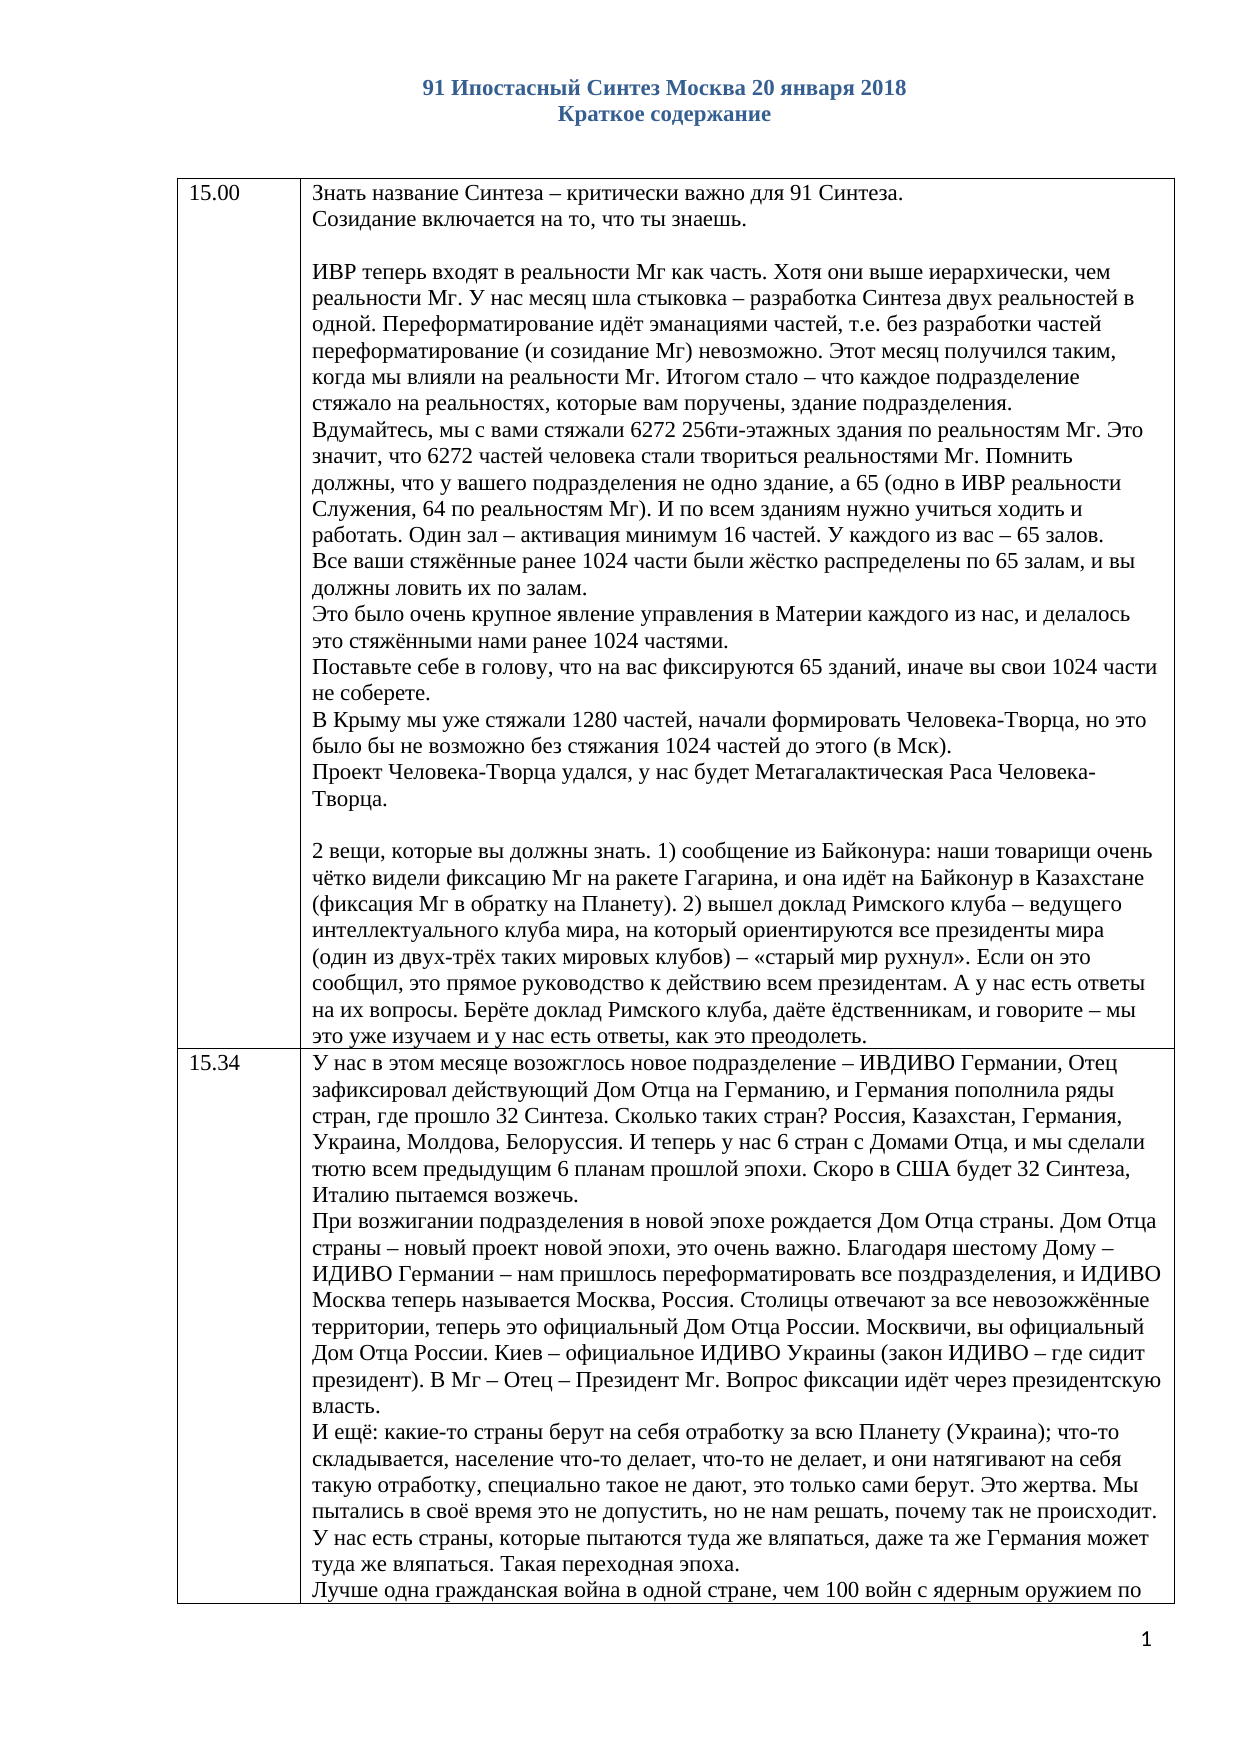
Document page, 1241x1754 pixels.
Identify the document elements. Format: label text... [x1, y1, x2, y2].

text Краткое содержание [177, 100, 1152, 127]
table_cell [301, 1049, 1174, 1603]
text 91 Ипостасный Синтез Москва 20 января 2018 [177, 74, 1152, 100]
table_cell 15.34 [178, 1049, 300, 1603]
table_header Знать название Синтеза – критически важно для 91 Синтеза. Созидание включается на то, что ты знаешь. ИВР теперь входят в реальности Мг как часть. Хотя они выше иерархически, чем реальности Мг. У нас месяц шла стыковка – разработка Синтеза двух реальностей в одной. Переформатирование идёт эманациями частей, т.е. без разработки частей переформатирование (и созидание Мг) невозможно. Этот месяц получился таким, когда мы влияли на реальности Мг. Итогом стало – что каждое подразделение стяжало на реальностях, которые вам поручены, здание подразделения. Вдумайтесь, мы с вами стяжали 6272 256ти-этажных здания по реальностям Мг. Это значит, что 6272 частей человека стали твориться реальностями Мг. Помнить должны, что у вашего подразделения не одно здание, а 65 (одно в ИВР реальности Служения, 64 по реальностям Мг). И по всем зданиям нужно учиться ходить и работать. Один зал – активация минимум 16 частей. У каждого из вас – 65 залов. Все ваши стяжённые ранее 1024 части были жёстко распределены по 65 залам, и вы должны ловить их по залам. Это было очень крупное явление управления в Материи каждого из нас, и делалось это стяжёнными нами ранее 1024 частями. Поставьте себе в голову, что на вас фиксируются 65 зданий, иначе вы свои 1024 части не соберете. В Крыму мы уже стяжали 1280 частей, начали формировать Человека-Творца, но это было бы не возможно без стяжания 1024 частей до этого (в Мск). Проект Человека-Творца удался, у нас будет Метагалактическая Раса Человека-Творца. 2 вещи, которые вы должны знать. 1) сообщение из Байконура: наши товарищи очень чётко видели фиксацию Мг на ракете Гагарина, и она идёт на Байконур в Казахстане (фиксация Мг в обратку на Планету). 2) вышел доклад Римского клуба – ведущего интеллектуального клуба мира, на который ориентируются все президенты мира (один из двух-трёх таких мировых клубов) – «старый мир рухнул». Если он это сообщил, это прямое руководство к действию всем президентам. А у нас есть ответы на их вопросы. Берёте доклад Римского клуба, даёте ёдственникам, и говорите – мы это уже изучаем и у нас есть ответы, как это преодолеть. [301, 179, 1174, 1048]
table_header 15.00 [178, 179, 300, 1048]
